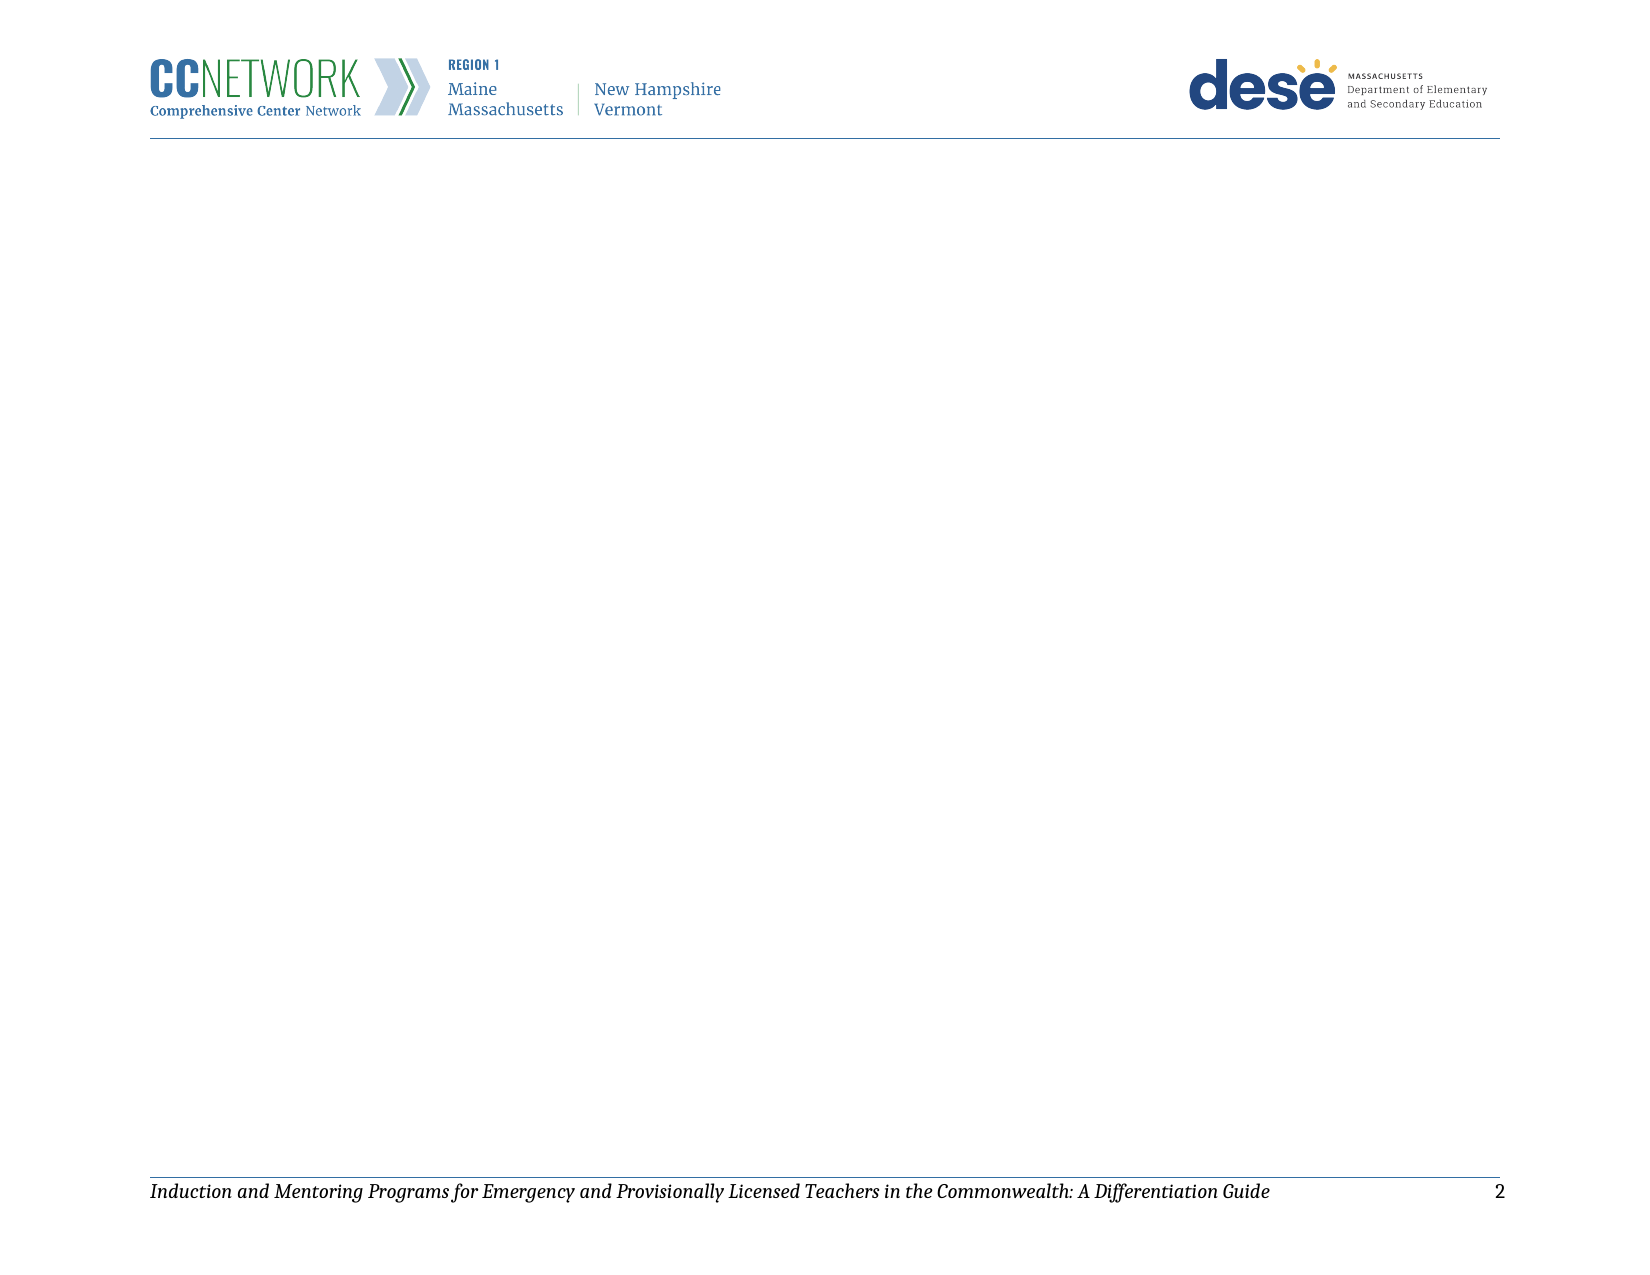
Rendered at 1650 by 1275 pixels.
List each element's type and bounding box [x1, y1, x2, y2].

picture [150, 58, 721, 119]
picture [1180, 43, 1496, 133]
